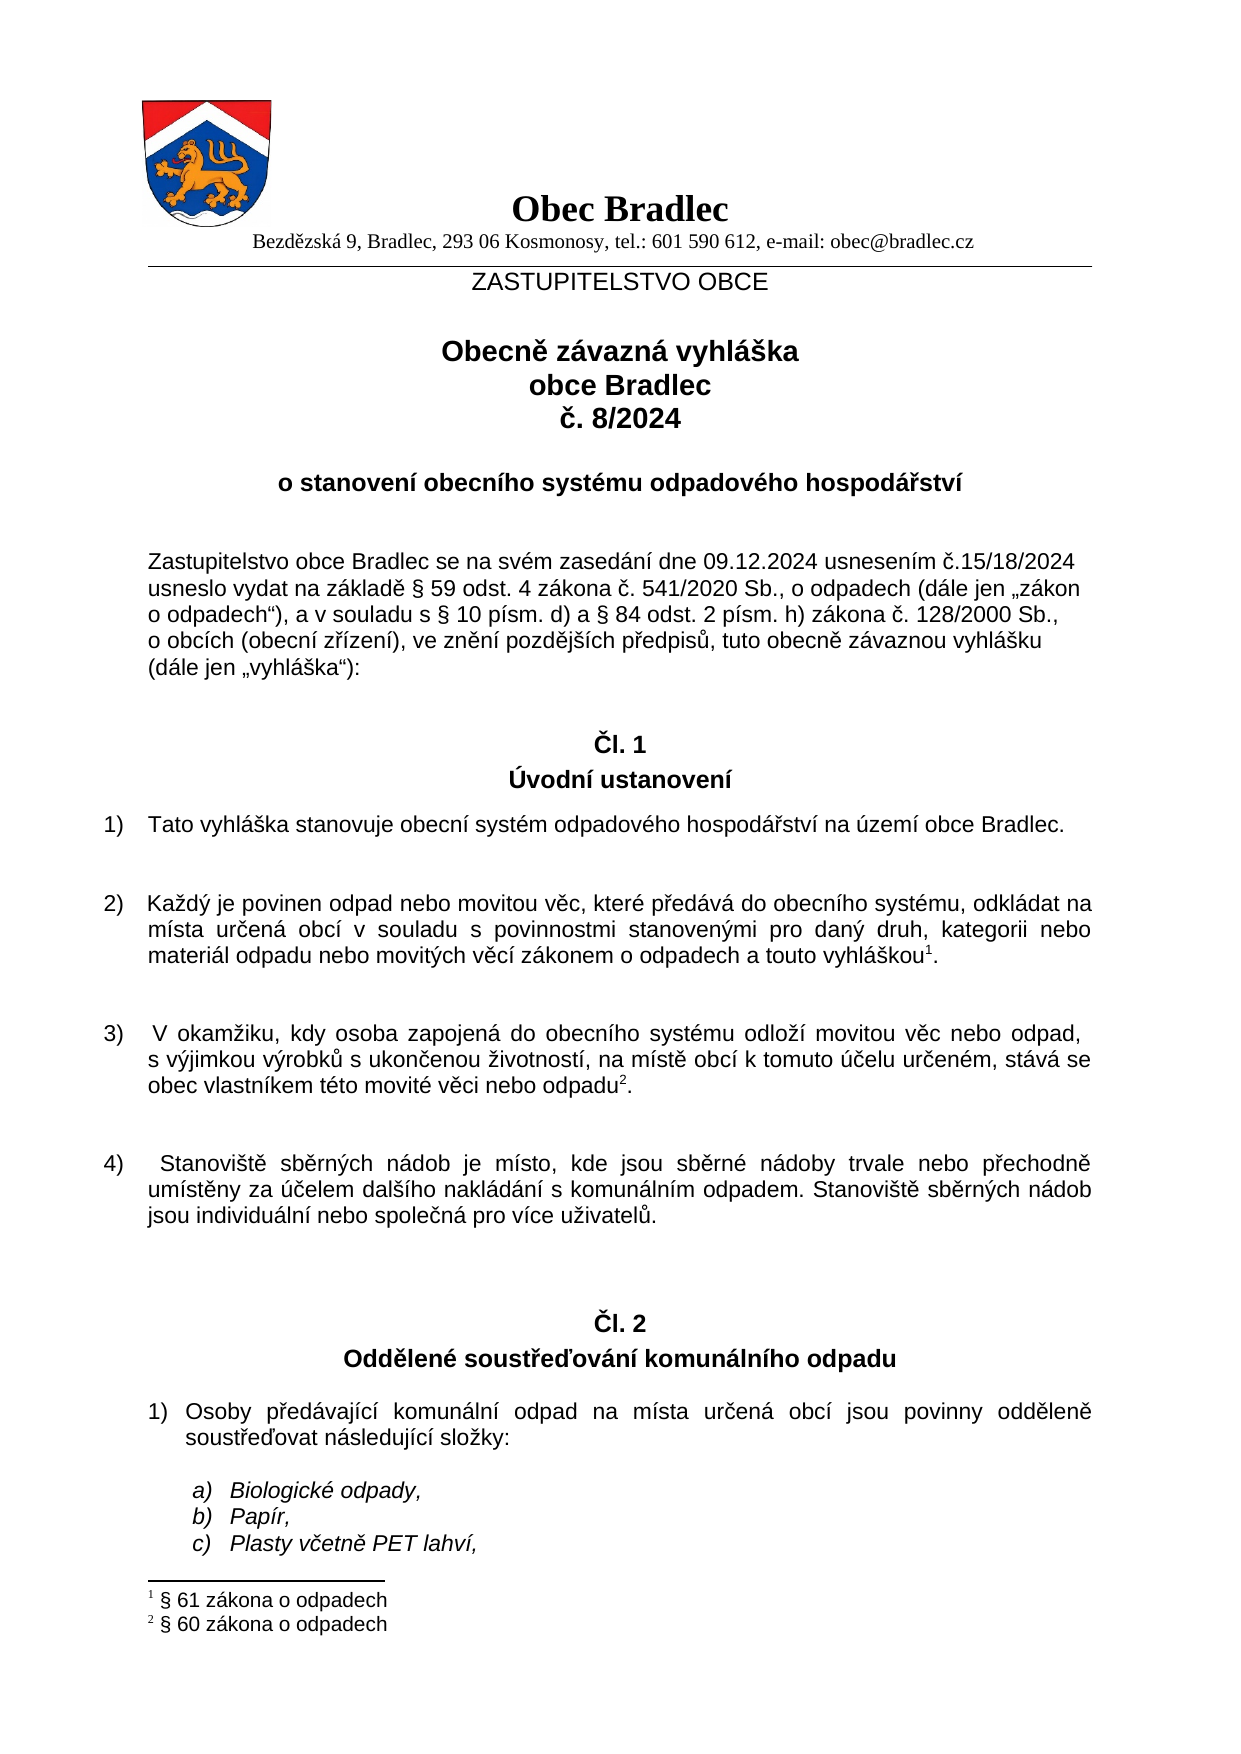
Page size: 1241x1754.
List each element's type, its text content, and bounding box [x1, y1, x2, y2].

text o stanovení obecního systému odpadového hospodářství [148, 468, 1092, 497]
list Každý je povinen odpad nebo movitou věc, které předává do obecního systému, odkládat na místa určená obcí v souladu s povinnostmi stanovenými pro daný druh, kategorii nebo materiál odpadu nebo movitých věcí zákonem o odpadech a touto vyhláškou. [103, 889, 1092, 969]
title Obec Bradlec [148, 186, 1092, 229]
text Bezdězská 9, Bradlec, 293 06 Kosmonosy, tel.: 601 590 612, e-mail: obec@bradlec.czB [148, 229, 1092, 266]
picture [141, 100, 272, 227]
text Úvodní ustanovení [148, 765, 1092, 794]
text ZASTUPITELSTVO OBCE [148, 267, 1092, 296]
text obce Bradlec [148, 367, 1092, 401]
text Čl. 2 [148, 1309, 1092, 1338]
list Papír, [192, 1503, 1092, 1530]
text Čl. 1 [148, 730, 1092, 759]
list Osoby předávající komunální odpad na místa určená obcí jsou povinny odděleně soustřeďovat následující složky: [148, 1398, 1092, 1451]
list Biologické odpady, [192, 1477, 1092, 1503]
list V okamžiku, kdy osoba zapojená do obecního systému odloží movitou věc nebo odpad, s výjimkou výrobků s ukončenou životností, na místě obcí k tomuto účelu určeném, stává se obec vlastníkem této movité věci nebo odpadu. [103, 1020, 1092, 1099]
list Plasty včetně PET lahví, [192, 1530, 1092, 1556]
list Stanoviště sběrných nádob je místo, kde jsou sběrné nádoby trvale nebo přechodně umístěny za účelem dalšího nakládání s komunálním odpadem. Stanoviště sběrných nádob jsou individuální nebo společná pro více uživatelů. [103, 1150, 1092, 1229]
text Obecně závazná vyhláška [148, 334, 1092, 367]
text č. 8/2024 [148, 401, 1092, 434]
text Oddělené soustřeďování komunálního odpadu [148, 1344, 1092, 1373]
list Tato vyhláška stanovuje obecní systém odpadového hospodářství na území obce Bradlec. [103, 811, 1092, 837]
text Zastupitelstvo obce Bradlec se na svém zasedání dne 09.12.2024 usnesením č.15/18/2024 usneslo vydat na základě § 59 odst. 4 zákona č. 541/2020 Sb., o odpadech (dále jen „zákon o odpadech“), a v souladu s § 10 písm. d) a § 84 odst. 2 písm. h) zákona č. 128/2000 Sb., o obcích (obecní zřízení), ve znění pozdějších předpisů, tuto obecně závaznou vyhlášku (dále jen „vyhláška“): [148, 548, 1092, 680]
